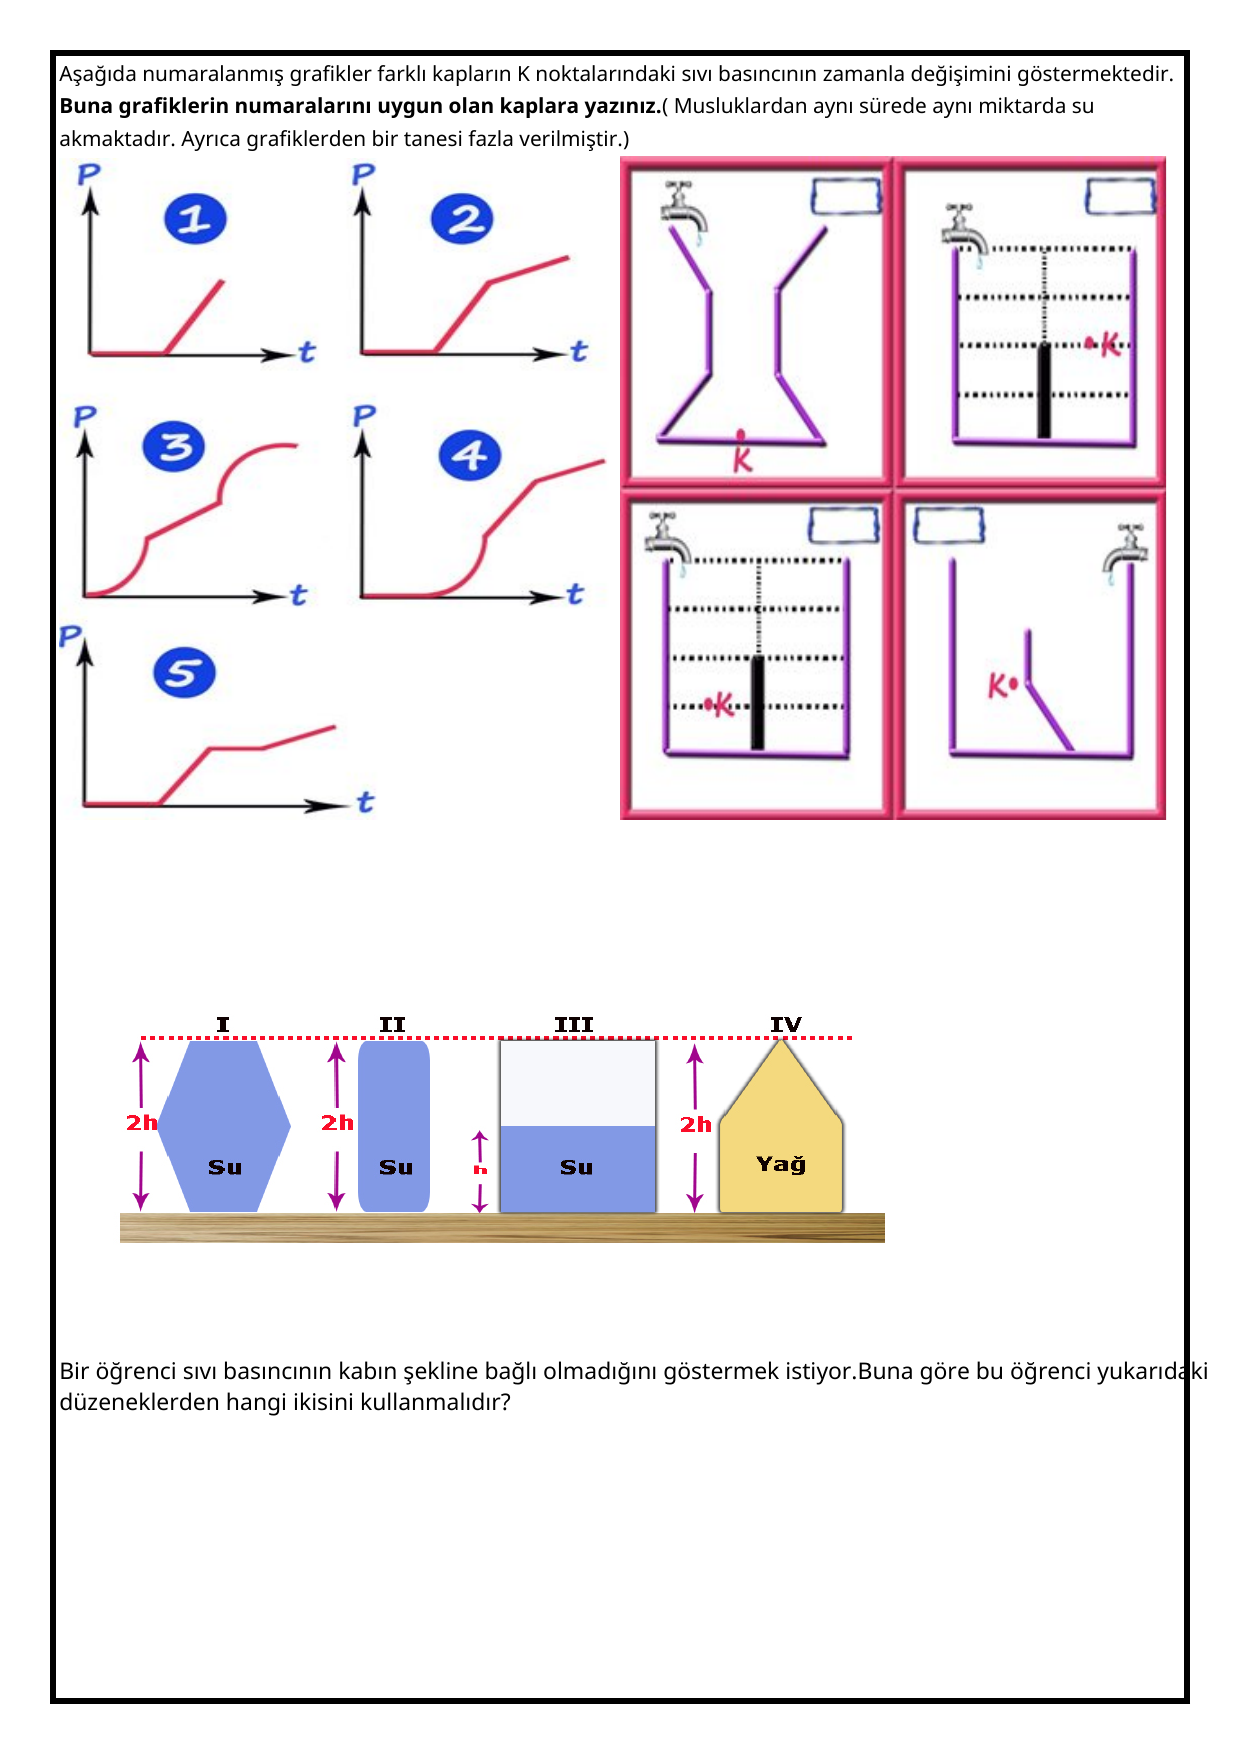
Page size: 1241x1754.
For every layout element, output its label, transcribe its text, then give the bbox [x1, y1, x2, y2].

text Buna grafiklerin numaralarını uygun olan kaplara yazınız.( Musluklardan aynı sürede aynı miktarda su akmaktadır. Ayrıca grafiklerden bir tanesi fazla verilmiştir.) [59, 92, 1181, 153]
picture [620, 156, 1167, 820]
text Bir öğrenci sıvı basıncının kabın şekline bağlı olmadığını göstermek istiyor.Buna göre bu öğrenci yukarıdaki düzeneklerden hangi ikisini kullanmalıdır? [59, 1355, 1184, 1418]
picture [113, 1007, 892, 1245]
picture [59, 158, 614, 820]
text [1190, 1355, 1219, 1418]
text Aşağıda numaralanmış grafikler farklı kapların K noktalarındaki sıvı basıncının zamanla değişimini göstermektedir. [59, 59, 1181, 87]
